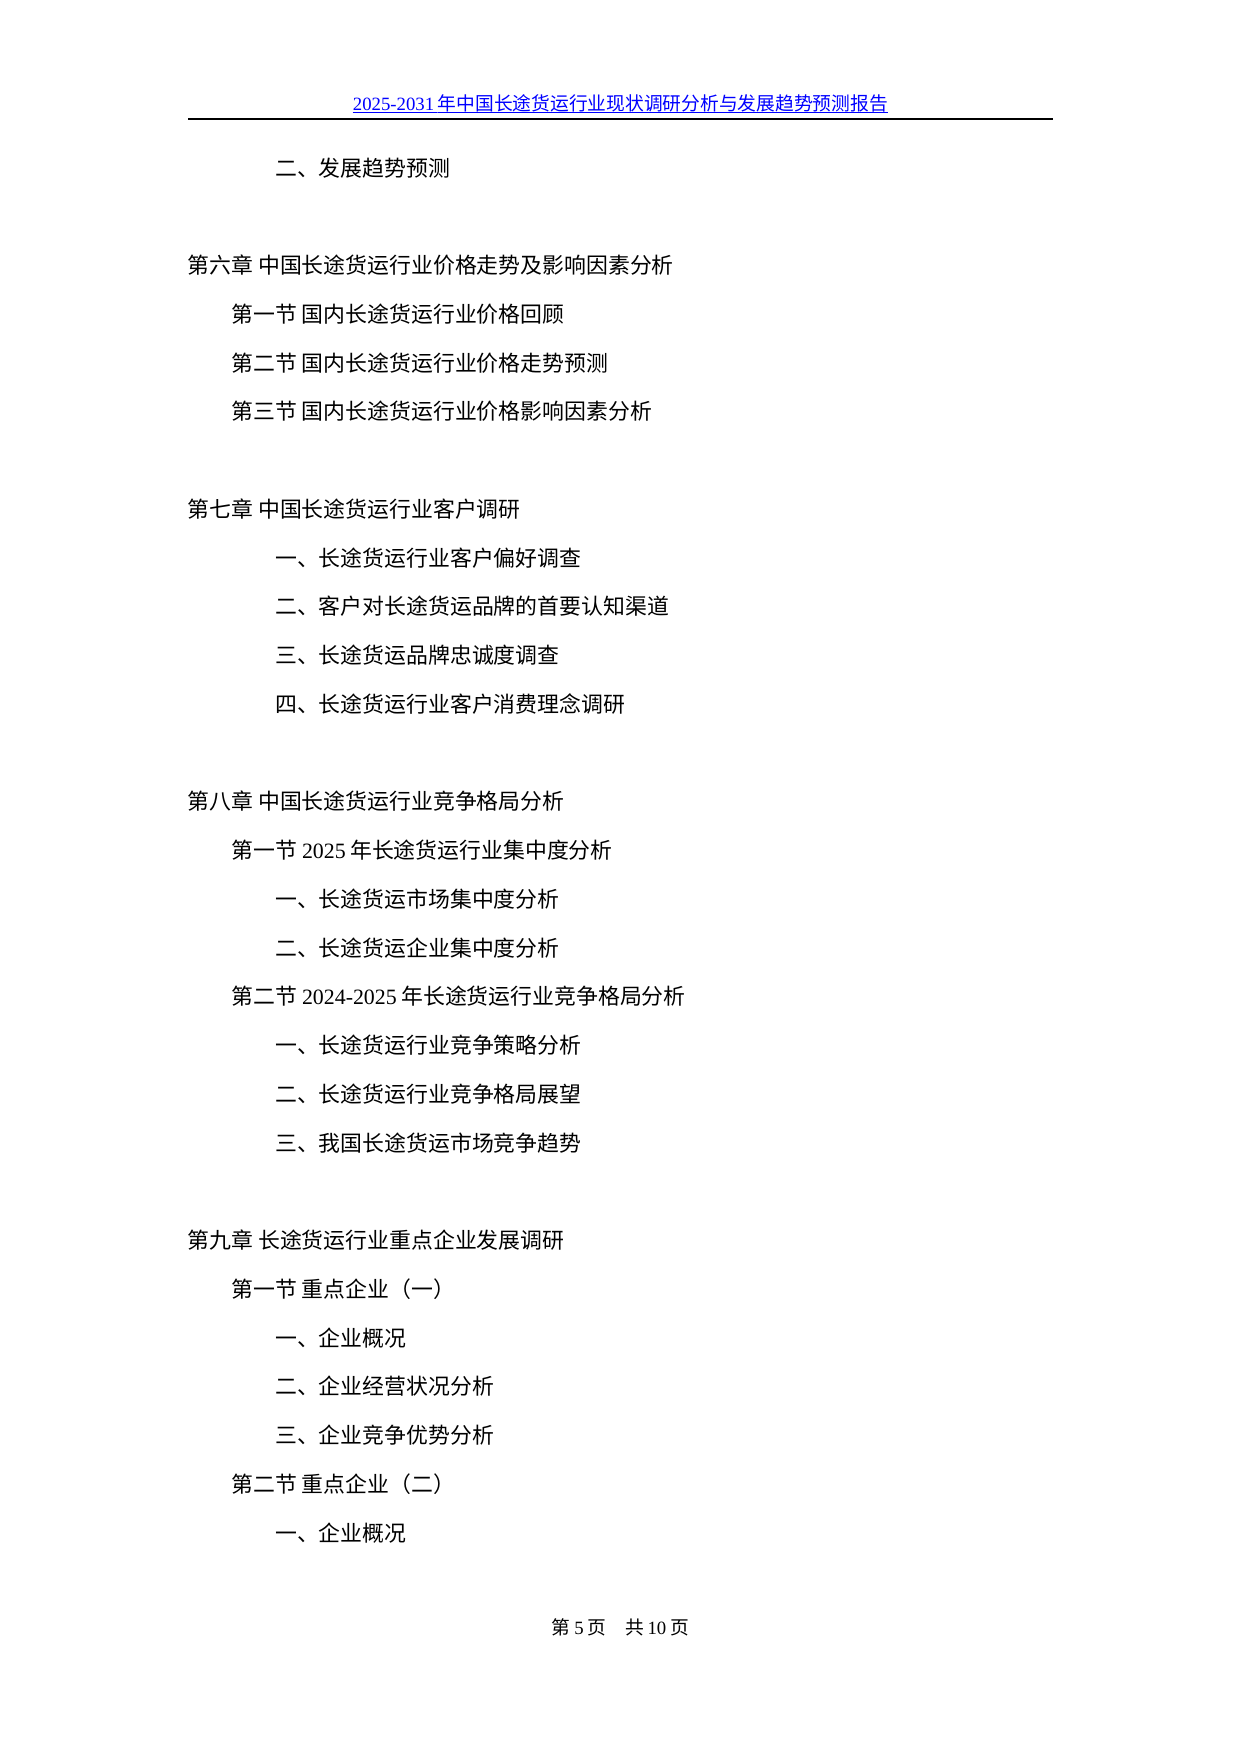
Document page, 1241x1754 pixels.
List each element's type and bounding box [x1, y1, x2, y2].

text [187, 150, 1053, 1548]
